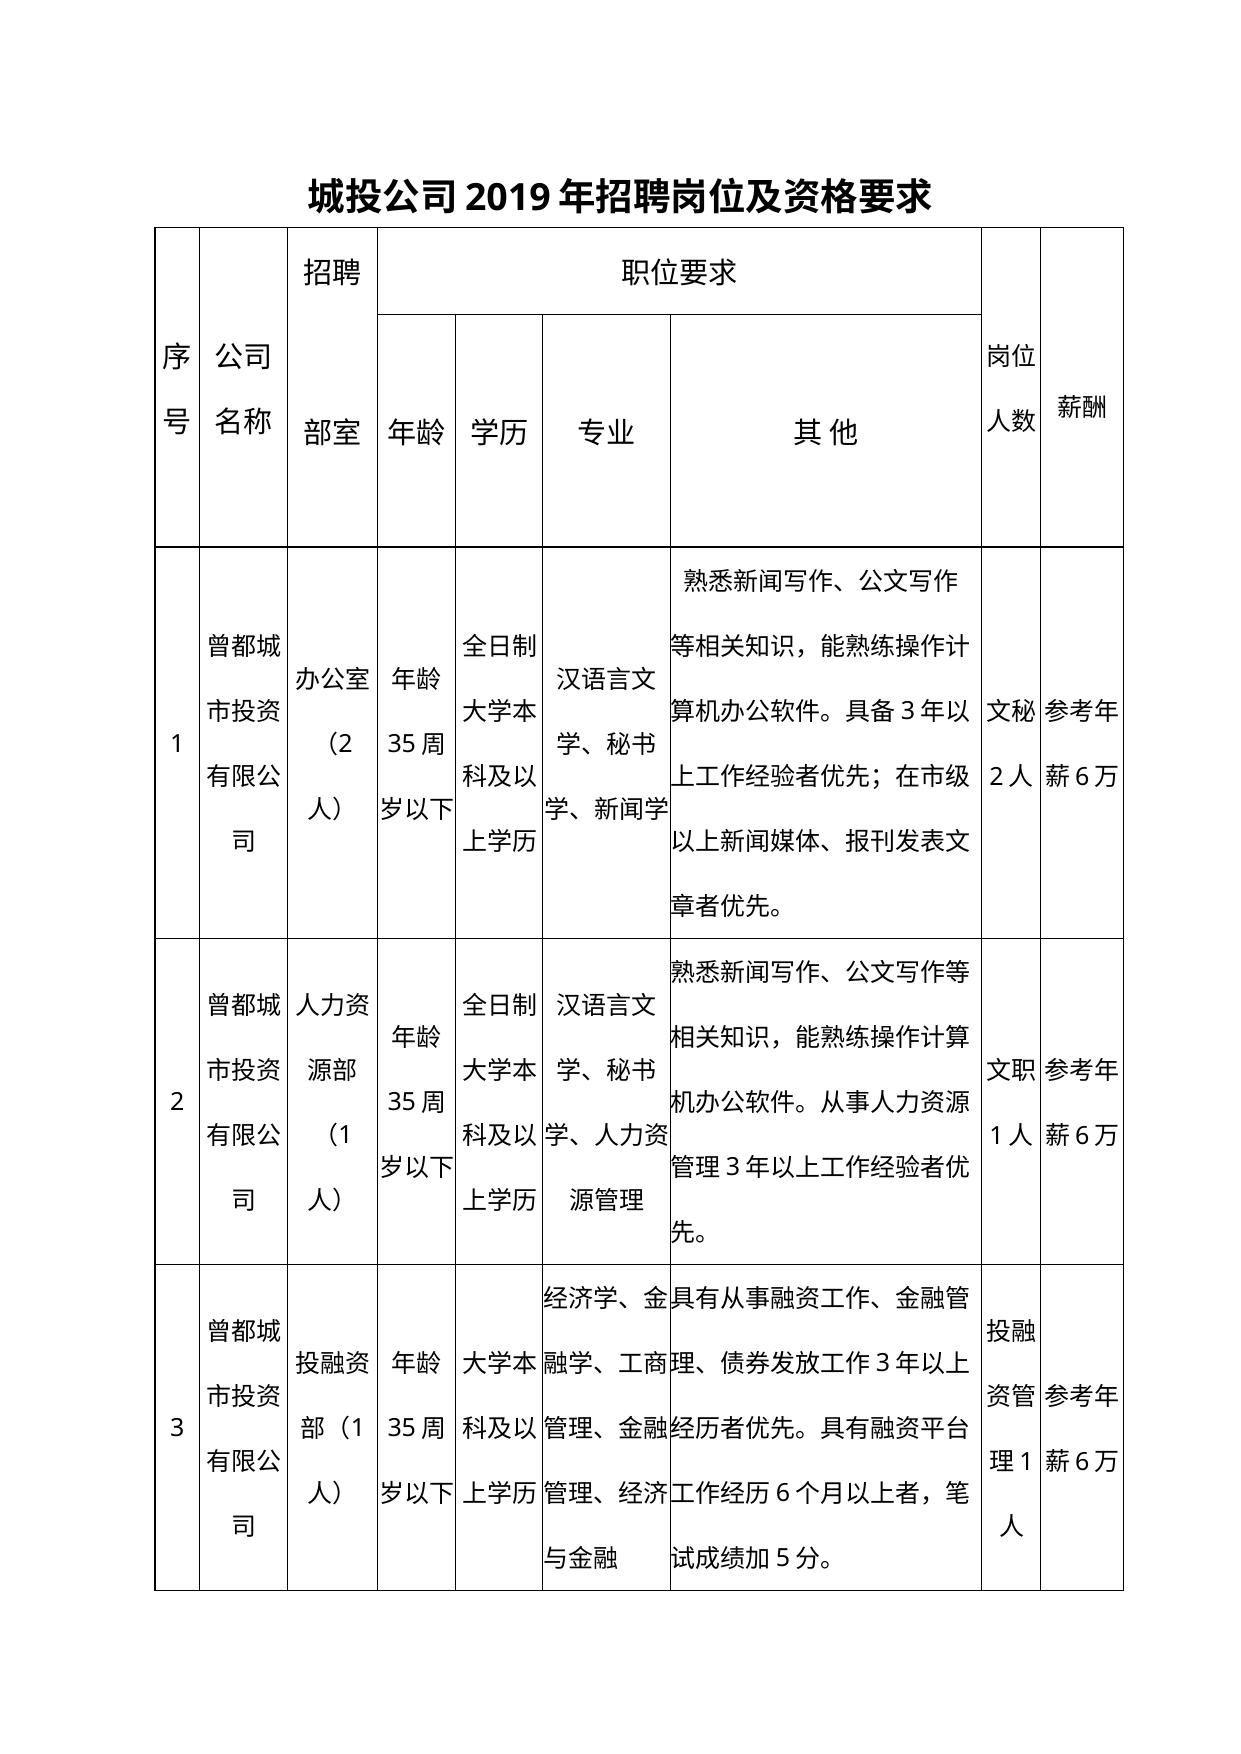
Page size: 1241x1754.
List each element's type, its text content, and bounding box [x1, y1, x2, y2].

table_cell 年龄35周岁以下 [378, 939, 455, 1263]
table_cell 文秘2人 [982, 548, 1040, 937]
table_cell 参考年薪6万 [1041, 548, 1123, 937]
table_cell 汉语言文学、秘书学、新闻学 [543, 548, 670, 937]
table_cell 投融资部（1人） [288, 1265, 377, 1589]
table_cell 文职1人 [982, 939, 1040, 1263]
table_header 公司 名称 [200, 228, 287, 546]
table_cell 曾都城市投资有限公司 [200, 1265, 287, 1589]
table_cell 2 [156, 939, 199, 1263]
table_cell 专业 [543, 315, 670, 546]
table_cell 学历 [456, 315, 542, 546]
table_cell 1 [156, 548, 199, 937]
table_cell 汉语言文学、秘书学、人力资源管理 [543, 939, 670, 1263]
table_cell 参考年薪6万 [1041, 1265, 1123, 1589]
table_header 招聘 [288, 228, 377, 314]
table_cell 熟悉新闻写作、公文写作等相关知识，能熟练操作计算机办公软件。具备3年以上工作经验者优先；在市级以上新闻媒体、报刊发表文章者优先。 [671, 548, 981, 937]
table_cell 大学本科及以上学历 [456, 1265, 542, 1589]
table_cell 全日制大学本科及以上学历 [456, 548, 542, 937]
table_cell 3 [156, 1265, 199, 1589]
text 城投公司2019年招聘岗位及资格要求 [187, 162, 1053, 227]
table_cell 熟悉新闻写作、公文写作等相关知识，能熟练操作计算机办公软件。从事人力资源管理3年以上工作经验者优先。 [671, 939, 981, 1263]
table_cell 年龄 [378, 315, 455, 546]
table_header 薪酬 [1041, 228, 1123, 546]
table_cell 具有从事融资工作、金融管理、债券发放工作3年以上经历者优先。具有融资平台工作经历6个月以上者，笔试成绩加5分。 [671, 1265, 981, 1589]
table_cell 参考年薪6万 [1041, 939, 1123, 1263]
table_cell 其 他 [671, 315, 981, 546]
table_cell 经济学、金融学、工商管理、金融管理、经济与金融 [543, 1265, 670, 1589]
table_cell 曾都城市投资有限公司 [200, 939, 287, 1263]
table_cell 年龄35周岁以下 [378, 1265, 455, 1589]
table_cell 部室 [288, 314, 377, 546]
table_header 序号 [156, 228, 199, 546]
table_cell 投融资管理1人 [982, 1265, 1040, 1589]
table_header 岗位人数 [982, 228, 1040, 546]
table_cell 全日制大学本科及以上学历 [456, 939, 542, 1263]
table_header 职位要求 [378, 228, 981, 314]
table_cell 人力资源部（1人） [288, 939, 377, 1263]
table_cell 曾都城市投资有限公司 [200, 548, 287, 937]
table_cell 办公室 （2人） [288, 548, 377, 937]
table_cell 年龄35周岁以下 [378, 548, 455, 937]
